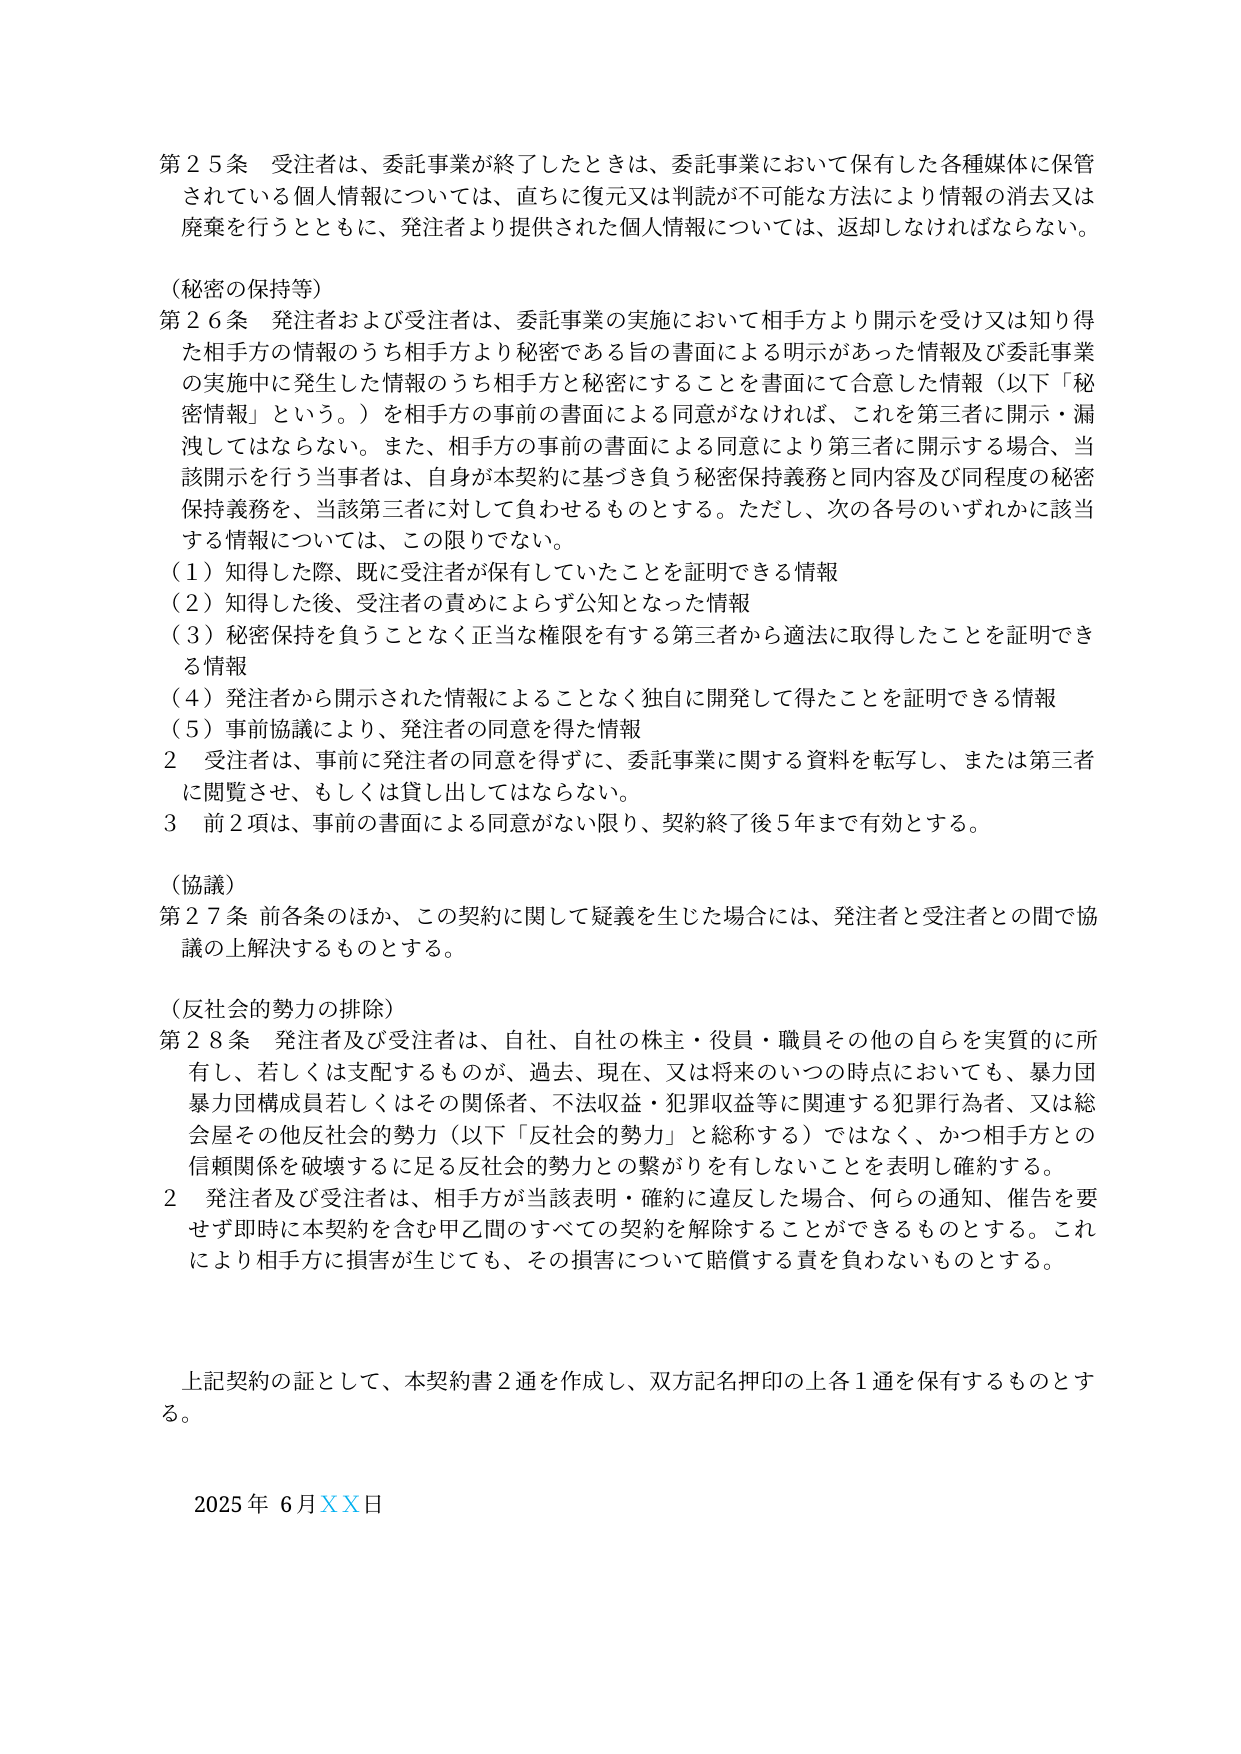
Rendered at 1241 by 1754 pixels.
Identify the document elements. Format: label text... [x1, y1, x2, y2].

text 上記契約の証として、本契約書２通を作成し、双方記名押印の上各１通を保有するものとする。 [159, 1364, 1098, 1427]
text 第２８条 発注者及び受注者は、自社、自社の株主・役員・職員その他の自らを実質的に所有し、若しくは支配するものが、過去、現在、又は将来のいつの時点においても、暴力団、暴力団構成員若しくはその関係者、不法収益・犯罪収益等に関連する犯罪行為者、又は総会屋その他反社会的勢力（以下「反社会的勢力」と総称する）ではなく、かつ相手方との信頼関係を破壊するに足る反社会的勢力との繋がりを有しないことを表明し確約する。 [159, 1023, 1098, 1181]
text 2025年 6月ＸＸ日 [159, 1487, 1098, 1519]
text （５）事前協議により、発注者の同意を得た情報 [159, 712, 1098, 744]
text （４）発注者から開示された情報によることなく独自に開発して得たことを証明できる情報 [159, 681, 1098, 712]
text 第２５条 受注者は、委託事業が終了したときは、委託事業において保有した各種媒体に保管されている個人情報については、直ちに復元又は判読が不可能な方法により情報の消去又は廃棄を行うとともに、発注者より提供された個人情報については、返却しなければならない。 [159, 148, 1098, 242]
text （１）知得した際、既に受注者が保有していたことを証明できる情報 [159, 555, 1098, 586]
text ３ 前２項は、事前の書面による同意がない限り、契約終了後５年まで有効とする。 [159, 807, 1098, 838]
text 第２６条 発注者および受注者は、委託事業の実施において相手方より開示を受け又は知り得た相手方の情報のうち相手方より秘密である旨の書面による明示があった情報及び委託事業の実施中に発生した情報のうち相手方と秘密にすることを書面にて合意した情報（以下「秘密情報」という。）を相手方の事前の書面による同意がなければ、これを第三者に開示・漏洩してはならない。また、相手方の事前の書面による同意により第三者に開示する場合、当該開示を行う当事者は、自身が本契約に基づき負う秘密保持義務と同内容及び同程度の秘密保持義務を、当該第三者に対して負わせるものとする。ただし、次の各号のいずれかに該当する情報については、この限りでない。 [159, 303, 1098, 555]
text （２）知得した後、受注者の責めによらず公知となった情報 [159, 586, 1098, 618]
text （反社会的勢力の排除） [159, 992, 1098, 1023]
text （３）秘密保持を負うことなく正当な権限を有する第三者から適法に取得したことを証明できる情報 [159, 618, 1098, 681]
text ２ 発注者及び受注者は、相手方が当該表明・確約に違反した場合、何らの通知、催告を要せず即時に本契約を含む甲乙間のすべての契約を解除することができるものとする。これにより相手方に損害が生じても、その損害について賠償する責を負わないものとする。 [159, 1181, 1098, 1275]
text （協議） [159, 868, 1098, 899]
text （秘密の保持等） [159, 272, 1098, 303]
text 第２７条 前各条のほか、この契約に関して疑義を生じた場合には、発注者と受注者との間で協議の上解決するものとする。 [159, 899, 1098, 962]
text ２ 受注者は、事前に発注者の同意を得ずに、委託事業に関する資料を転写し、または第三者に閲覧させ、もしくは貸し出してはならない。 [159, 744, 1098, 807]
